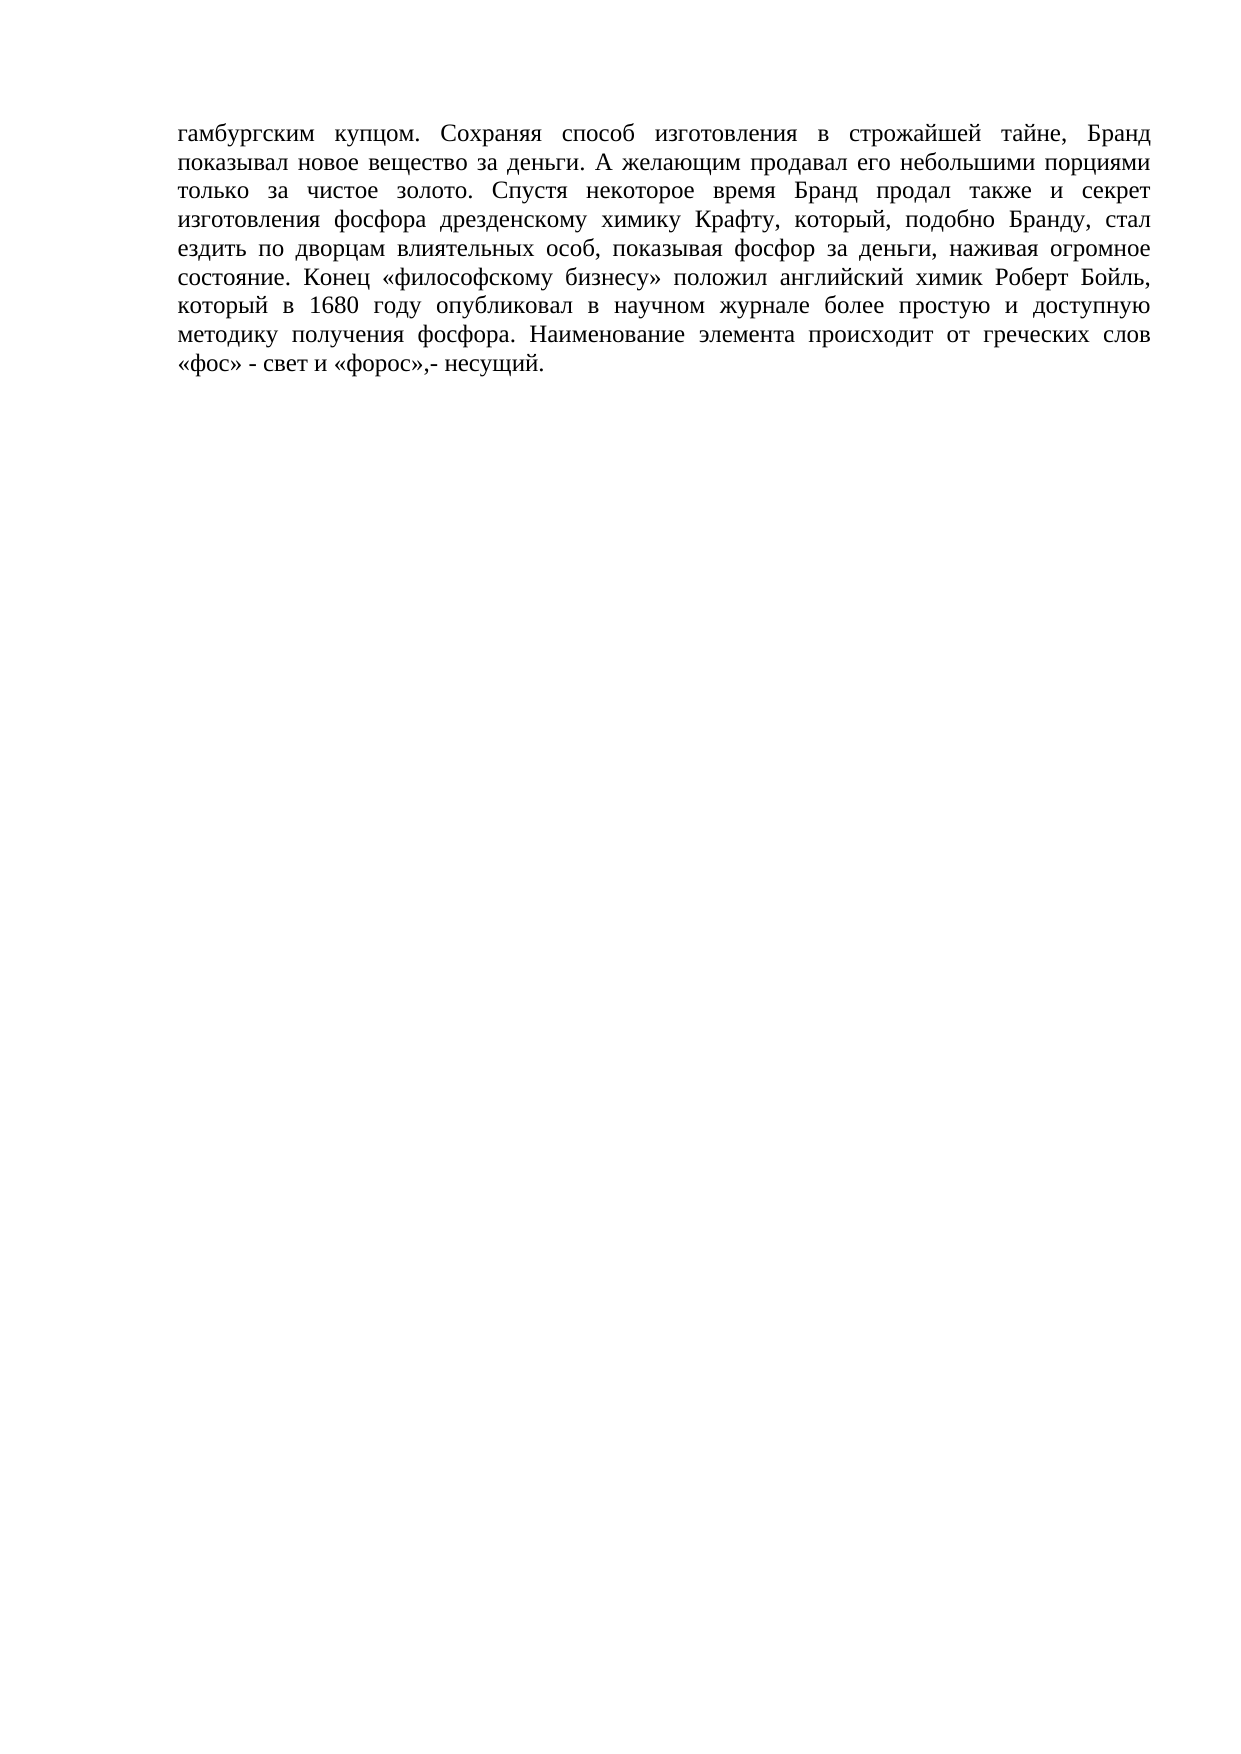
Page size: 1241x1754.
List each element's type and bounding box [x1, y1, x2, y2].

text [177, 118, 1152, 377]
